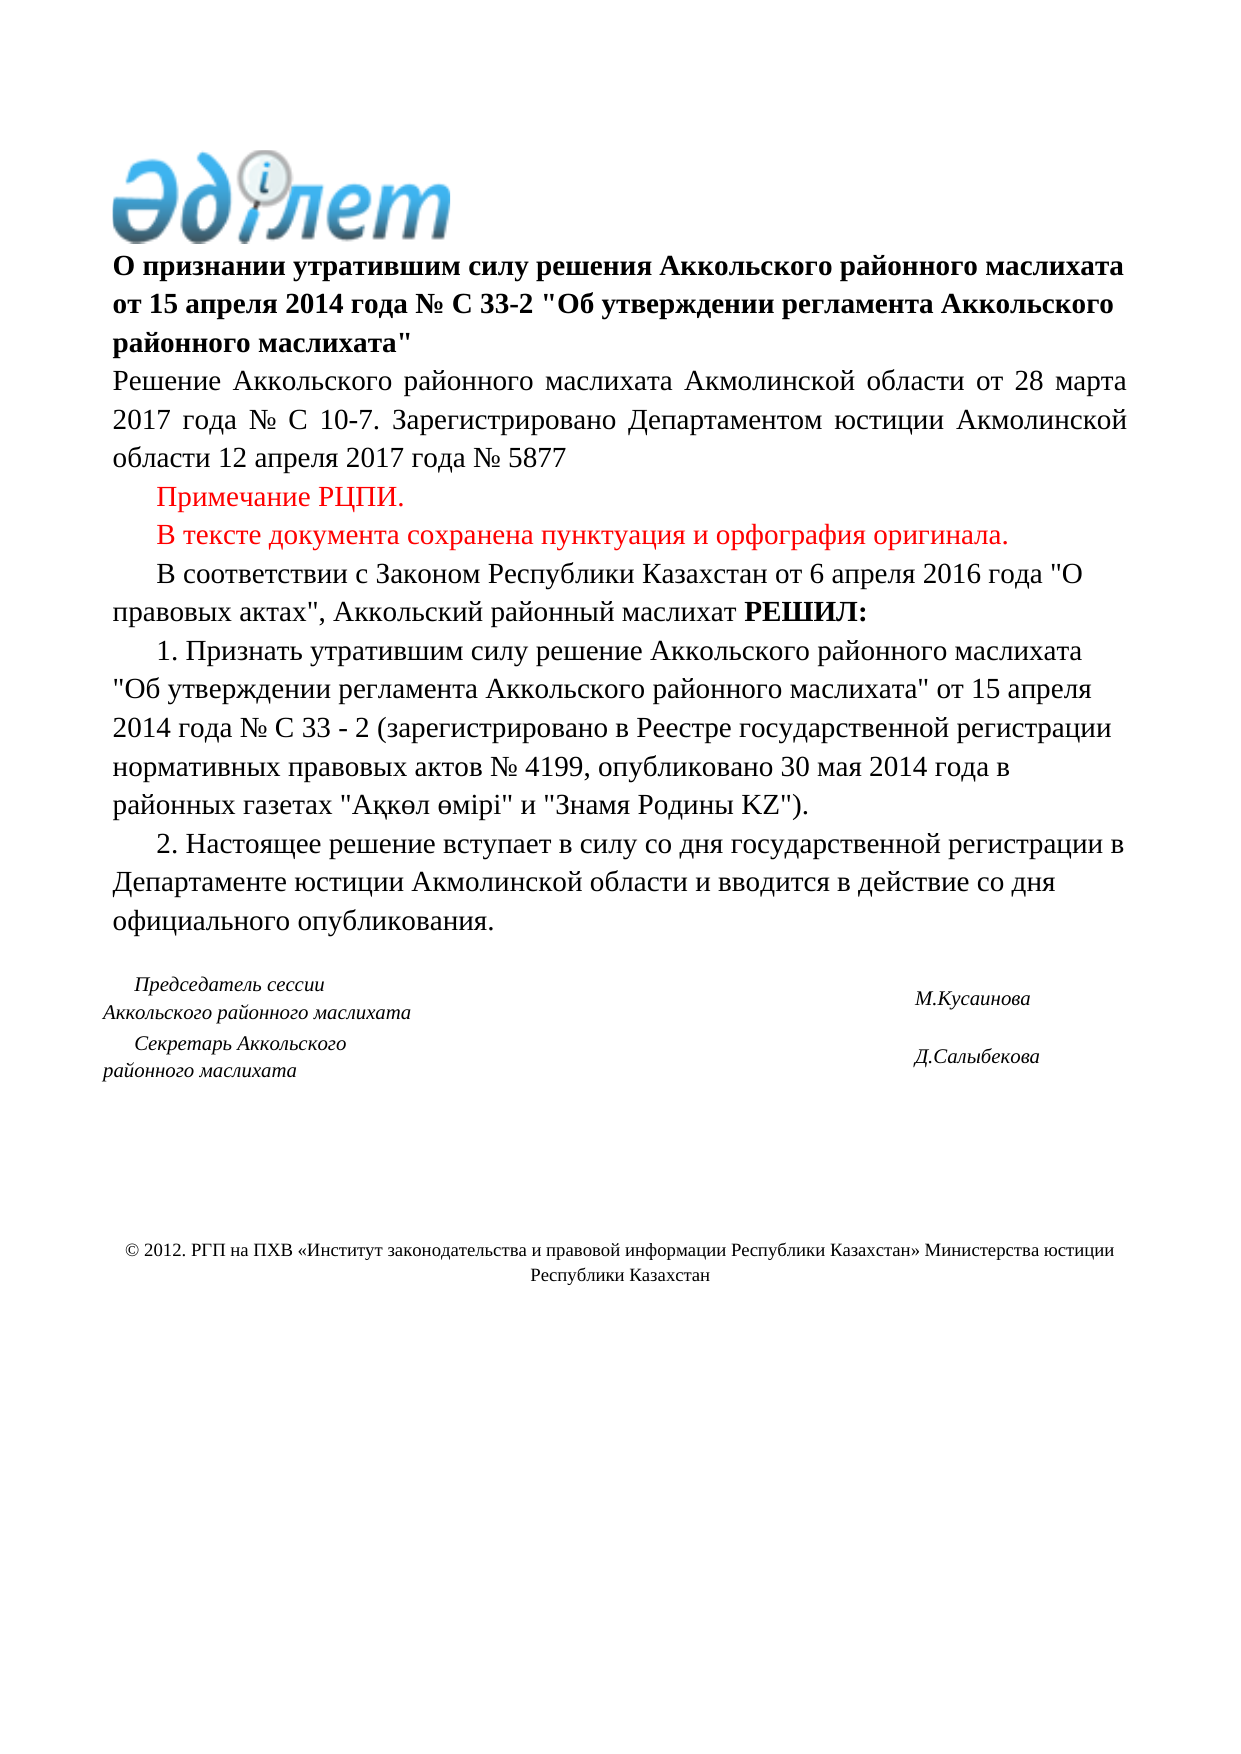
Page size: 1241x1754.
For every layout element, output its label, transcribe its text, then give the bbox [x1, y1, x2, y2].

table_cell Секретарь Аккольского районного маслихата [101, 1029, 913, 1088]
text Примечание РЦПИ. В тексте документа сохранена пунктуация и орфография оригинала. В соответствии с Законом Республики Казахстан от 6 апреля 2016 года "О правовых актах", Аккольский районный маслихат РЕШИЛ: 1. Признать утратившим силу решение Аккольского районного маслихата "Об утверждении регламента Аккольского районного маслихата" от 15 апреля 2014 года № С 33 - 2 (зарегистрировано в Реестре государственной регистрации нормативных правовых актов № 4199, опубликовано 30 мая 2014 года в районных газетах "Ақкөл өмірі" и "Знамя Родины KZ"). 2. Настоящее решение вступает в силу со дня государственной регистрации в Департаменте юстиции Акмолинской области и вводится в действие со дня официального опубликования. [112, 479, 1128, 967]
text О признании утратившим силу решения Аккольского районного маслихата от 15 апреля 2014 года № С 33-2 "Об утверждении регламента Аккольского районного маслихата" [112, 248, 1128, 358]
text © 2012. РГП на ПХВ «Институт законодательства и правовой информации Республики Казахстан» Министерства юстиции Республики Казахстан [112, 1239, 1128, 1285]
table_header Председатель сессии Аккольского районного маслихата [101, 970, 913, 1029]
table_header М.Кусаинова [913, 970, 1240, 1029]
picture [112, 150, 451, 244]
table_cell Д.Салыбекова [913, 1029, 1240, 1088]
text Решение Аккольского районного маслихата Акмолинской области от 28 марта 2017 года № С 10-7. Зарегистрировано Департаментом юстиции Акмолинской области 12 апреля 2017 года № 5877 [112, 363, 1128, 474]
